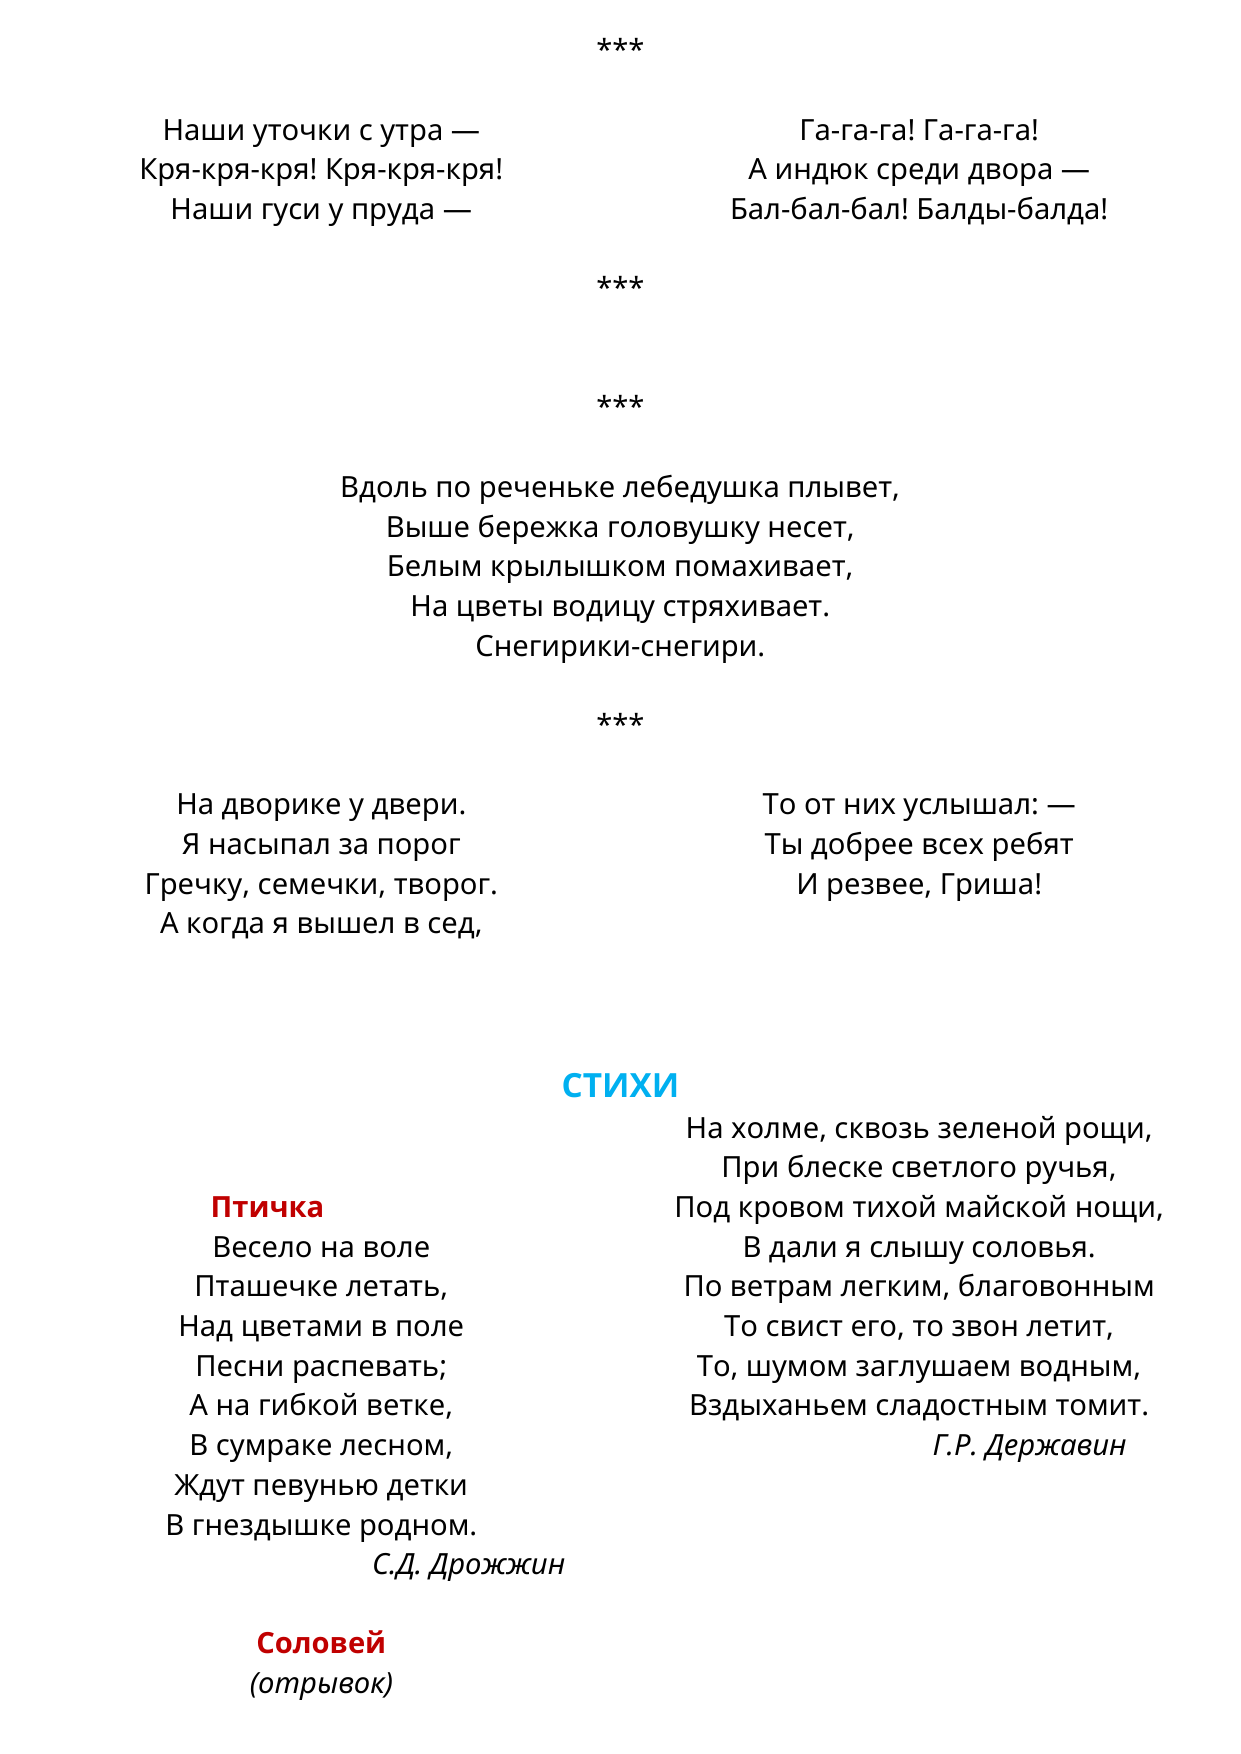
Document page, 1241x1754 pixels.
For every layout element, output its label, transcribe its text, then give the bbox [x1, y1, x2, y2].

text А на гибкой ветке, [59, 1385, 583, 1424]
text Выше бережка головушку несет, [59, 506, 1181, 546]
text На холме, сквозь зеленой рощи, [657, 1107, 1181, 1147]
text А когда я вышел в сед, [59, 903, 583, 942]
text Наши гуси у пруда — [59, 188, 583, 228]
text В гнездышке родном. [59, 1504, 583, 1543]
text Песни распевать; [59, 1345, 583, 1385]
text Снегирики-снегири. [59, 625, 1181, 664]
text То, шумом заглушаем водным, [657, 1345, 1181, 1385]
text *** [59, 704, 1181, 744]
text Ждут певунью детки [59, 1464, 583, 1504]
text На цветы водицу стряхивает. [59, 585, 1181, 625]
text По ветрам легким, благовонным [657, 1266, 1181, 1305]
text Кря-кря-кря! Кря-кря-кря! [59, 149, 583, 188]
text Под кровом тихой майской нощи, [657, 1186, 1181, 1226]
text То от них услышал: — [657, 784, 1181, 823]
text В дали я слышу соловья. [657, 1226, 1181, 1266]
text Весело на воле [59, 1226, 583, 1266]
text Бал-бал-бал! Балды-балда! [657, 188, 1181, 228]
text *** [59, 387, 1181, 426]
text Га-га-га! Га-га-га! [657, 109, 1181, 149]
text Ты добрее всех ребят [657, 823, 1181, 863]
text Вдоль по реченьке лебедушка плывет, [59, 466, 1181, 506]
text То свист его, то звон летит, [657, 1305, 1181, 1345]
text Я насыпал за порог [59, 823, 583, 863]
text *** [59, 268, 1181, 307]
text И резвее, Гриша! [657, 863, 1181, 903]
text Пташечке летать, [59, 1266, 583, 1305]
text Белым крылышком помахивает, [59, 546, 1181, 585]
text Вздыханьем сладостным томит. [657, 1385, 1181, 1424]
text Гречку, семечки, творог. [59, 863, 583, 903]
text Птичка [59, 1186, 583, 1226]
text В сумраке лесном, [59, 1424, 583, 1464]
text (отрывок) [59, 1662, 583, 1702]
text На дворике у двери. [59, 784, 583, 823]
text С.Д. Дрожжин [280, 1543, 583, 1583]
text СТИХИ [59, 1061, 1181, 1107]
text *** [59, 29, 1181, 69]
text Наши уточки с утра — [59, 109, 583, 149]
text Г.Р. Державин [804, 1424, 1181, 1464]
text При блеске светлого ручья, [657, 1147, 1181, 1186]
text А индюк среди двора — [657, 149, 1181, 188]
text Соловей [59, 1623, 583, 1662]
text Над цветами в поле [59, 1305, 583, 1345]
